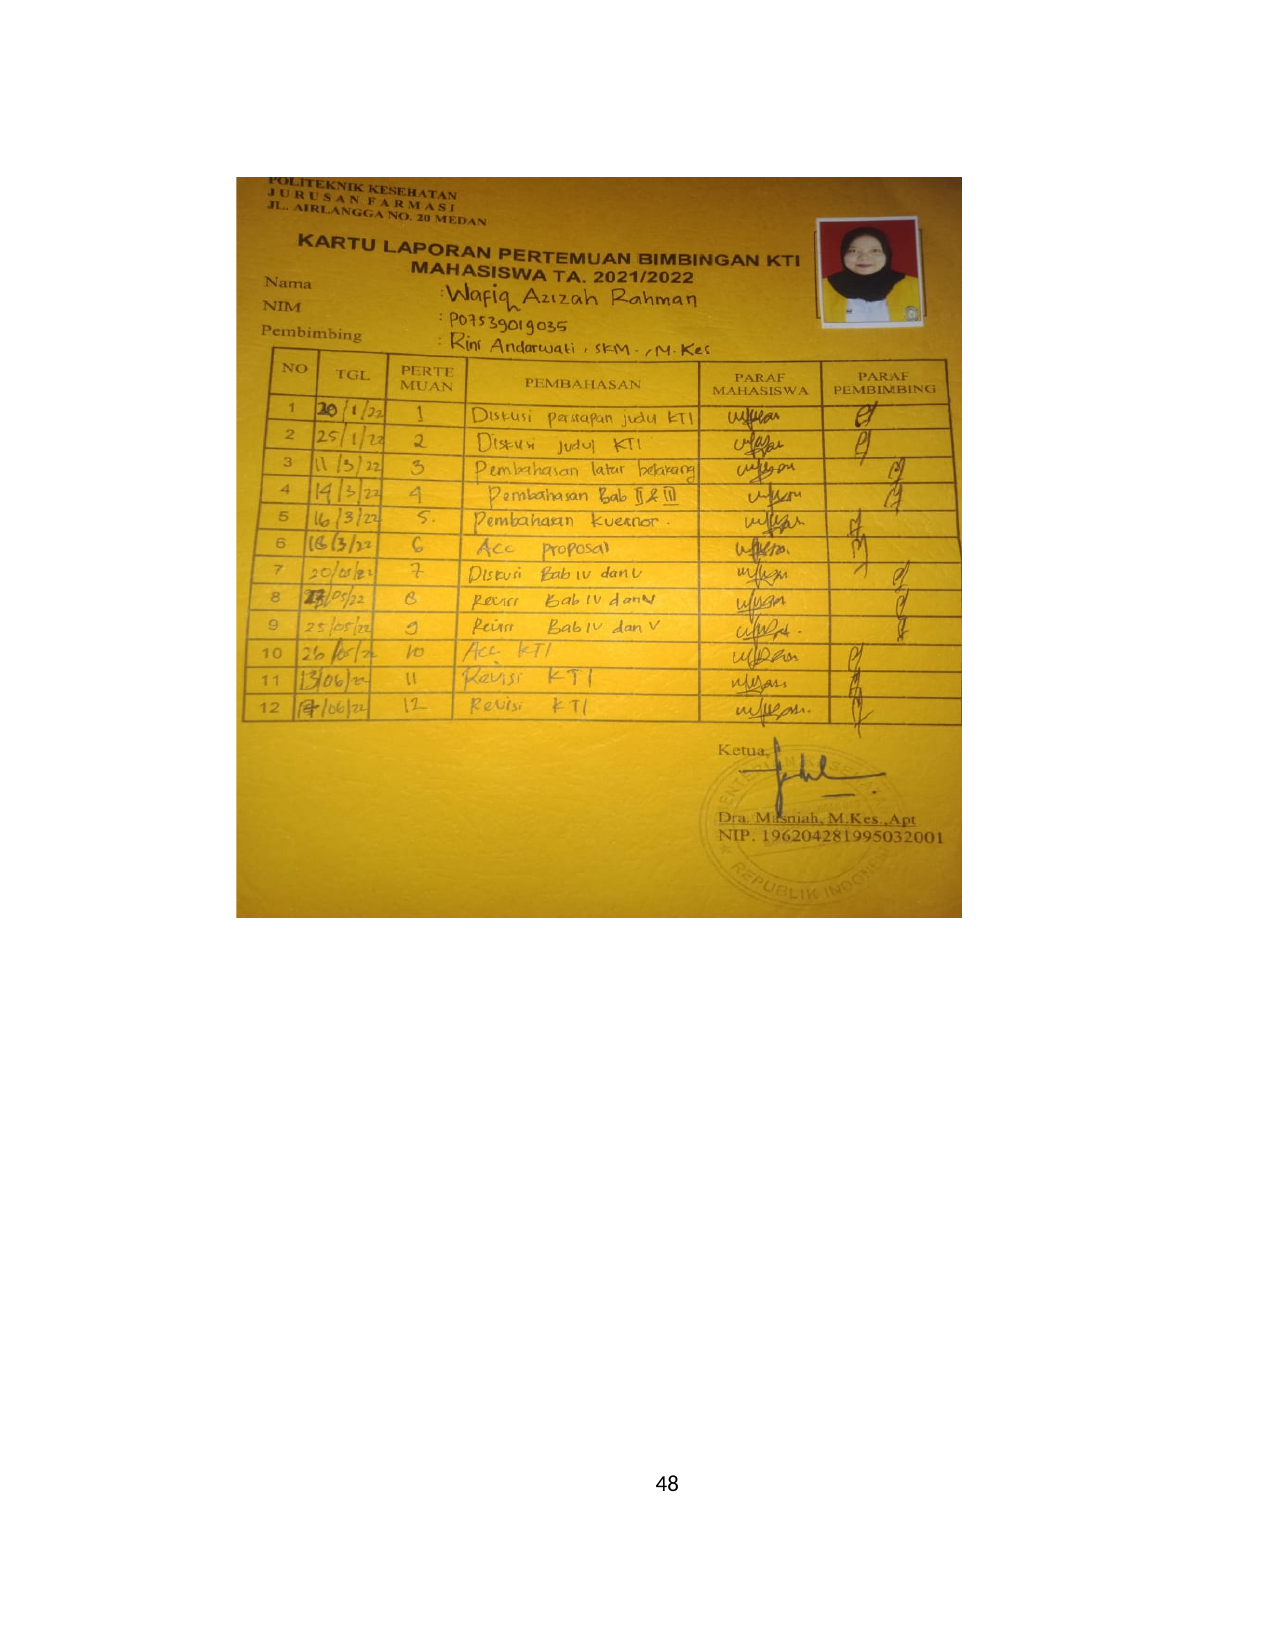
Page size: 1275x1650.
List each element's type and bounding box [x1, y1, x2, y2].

picture [236, 177, 962, 918]
